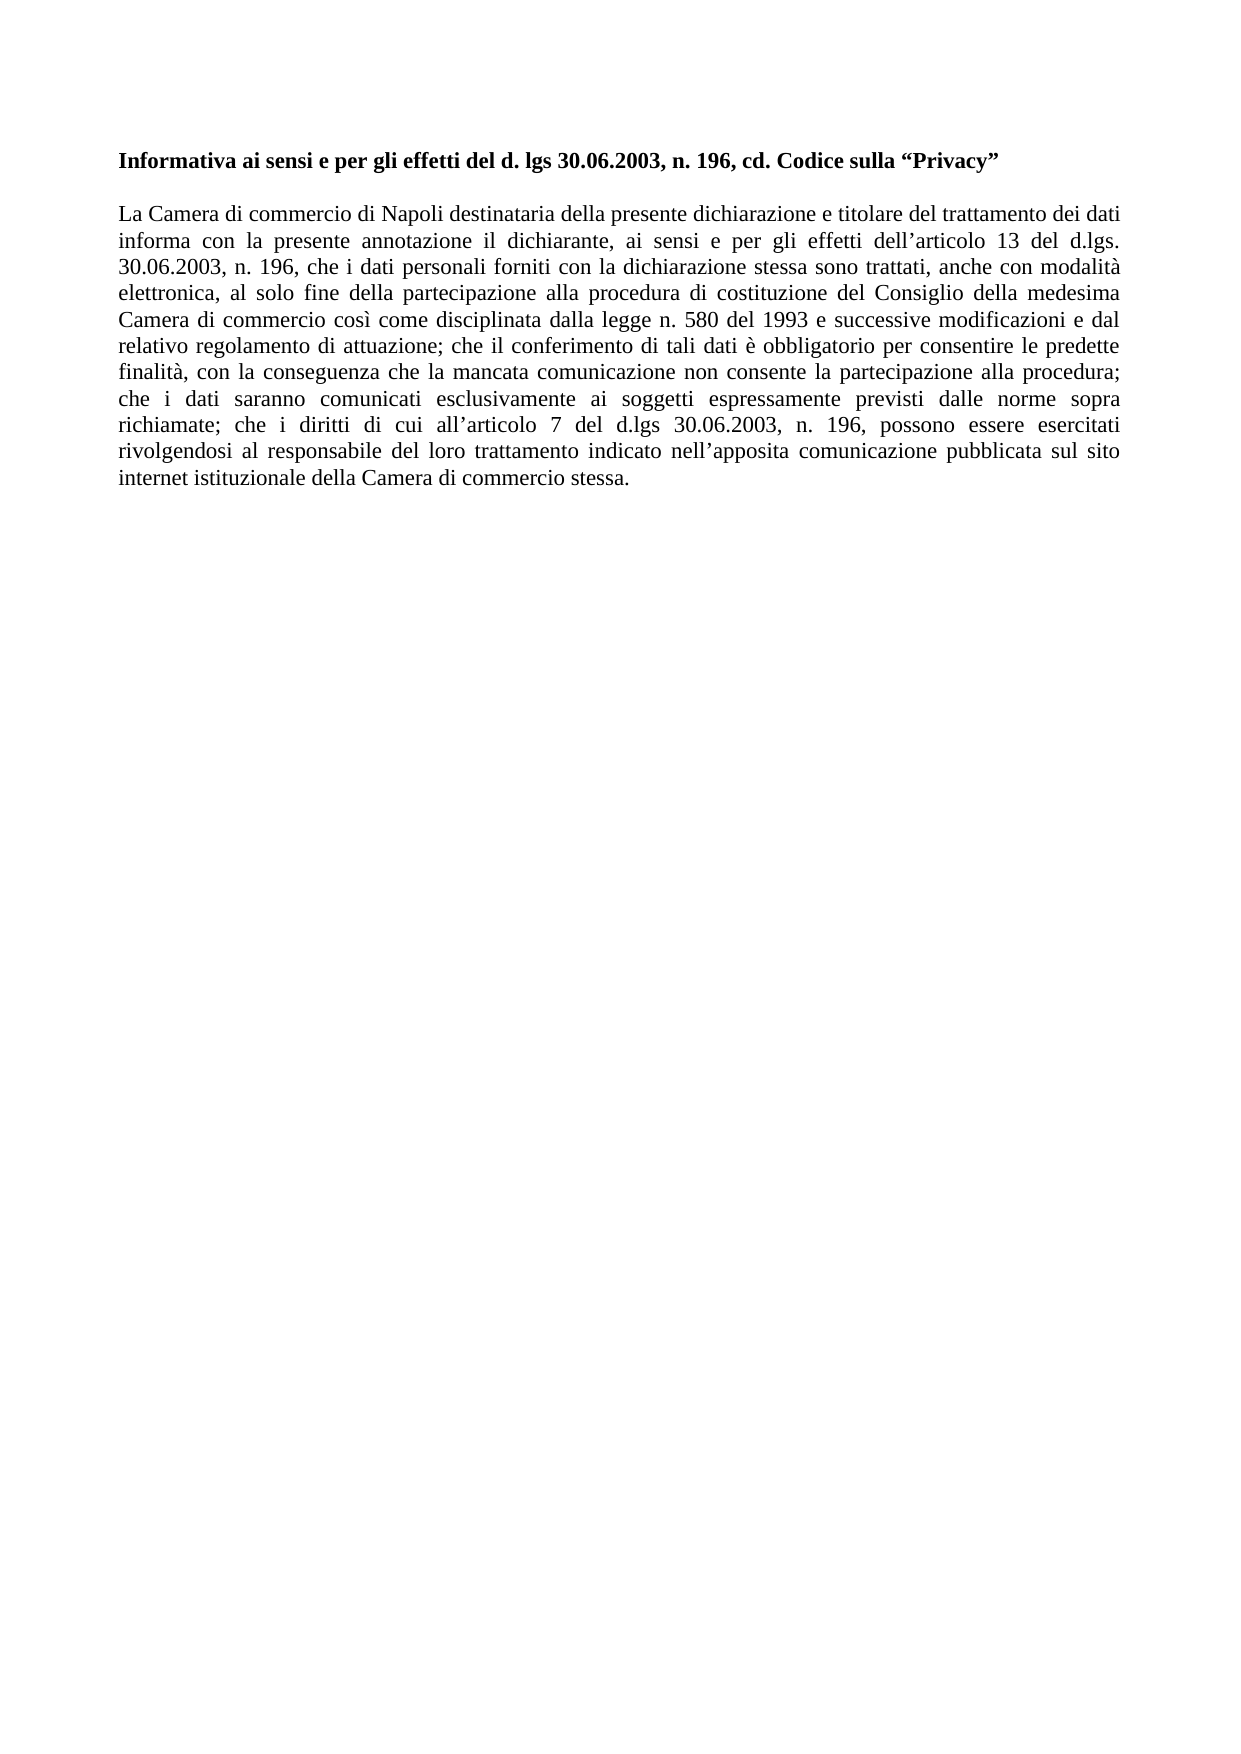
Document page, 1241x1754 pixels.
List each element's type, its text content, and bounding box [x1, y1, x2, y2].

text La Camera di commercio di Napoli destinataria della presente dichiarazione e titolare del trattamento dei dati informa con la presente annotazione il dichiarante, ai sensi e per gli effetti dell’articolo 13 del d.lgs. 30.06.2003, n. 196, che i dati personali forniti con la dichiarazione stessa sono trattati, anche con modalità elettronica, al solo fine della partecipazione alla procedura di costituzione del Consiglio della medesima Camera di commercio così come disciplinata dalla legge n. 580 del 1993 e successive modificazioni e dal relativo regolamento di attuazione; che il conferimento di tali dati è obbligatorio per consentire le predette finalità, con la conseguenza che la mancata comunicazione non consente la partecipazione alla procedura; che i dati saranno comunicati esclusivamente ai soggetti espressamente previsti dalle norme sopra richiamate; che i diritti di cui all’articolo 7 del d.lgs 30.06.2003, n. 196, possono essere esercitati rivolgendosi al responsabile del loro trattamento indicato nell’apposita comunicazione pubblicata sul sito internet istituzionale della Camera di commercio stessa. [118, 200, 1122, 490]
text Informativa ai sensi e per gli effetti del d. lgs 30.06.2003, n. 196, cd. Codice sulla “Privacy” [118, 148, 1122, 174]
